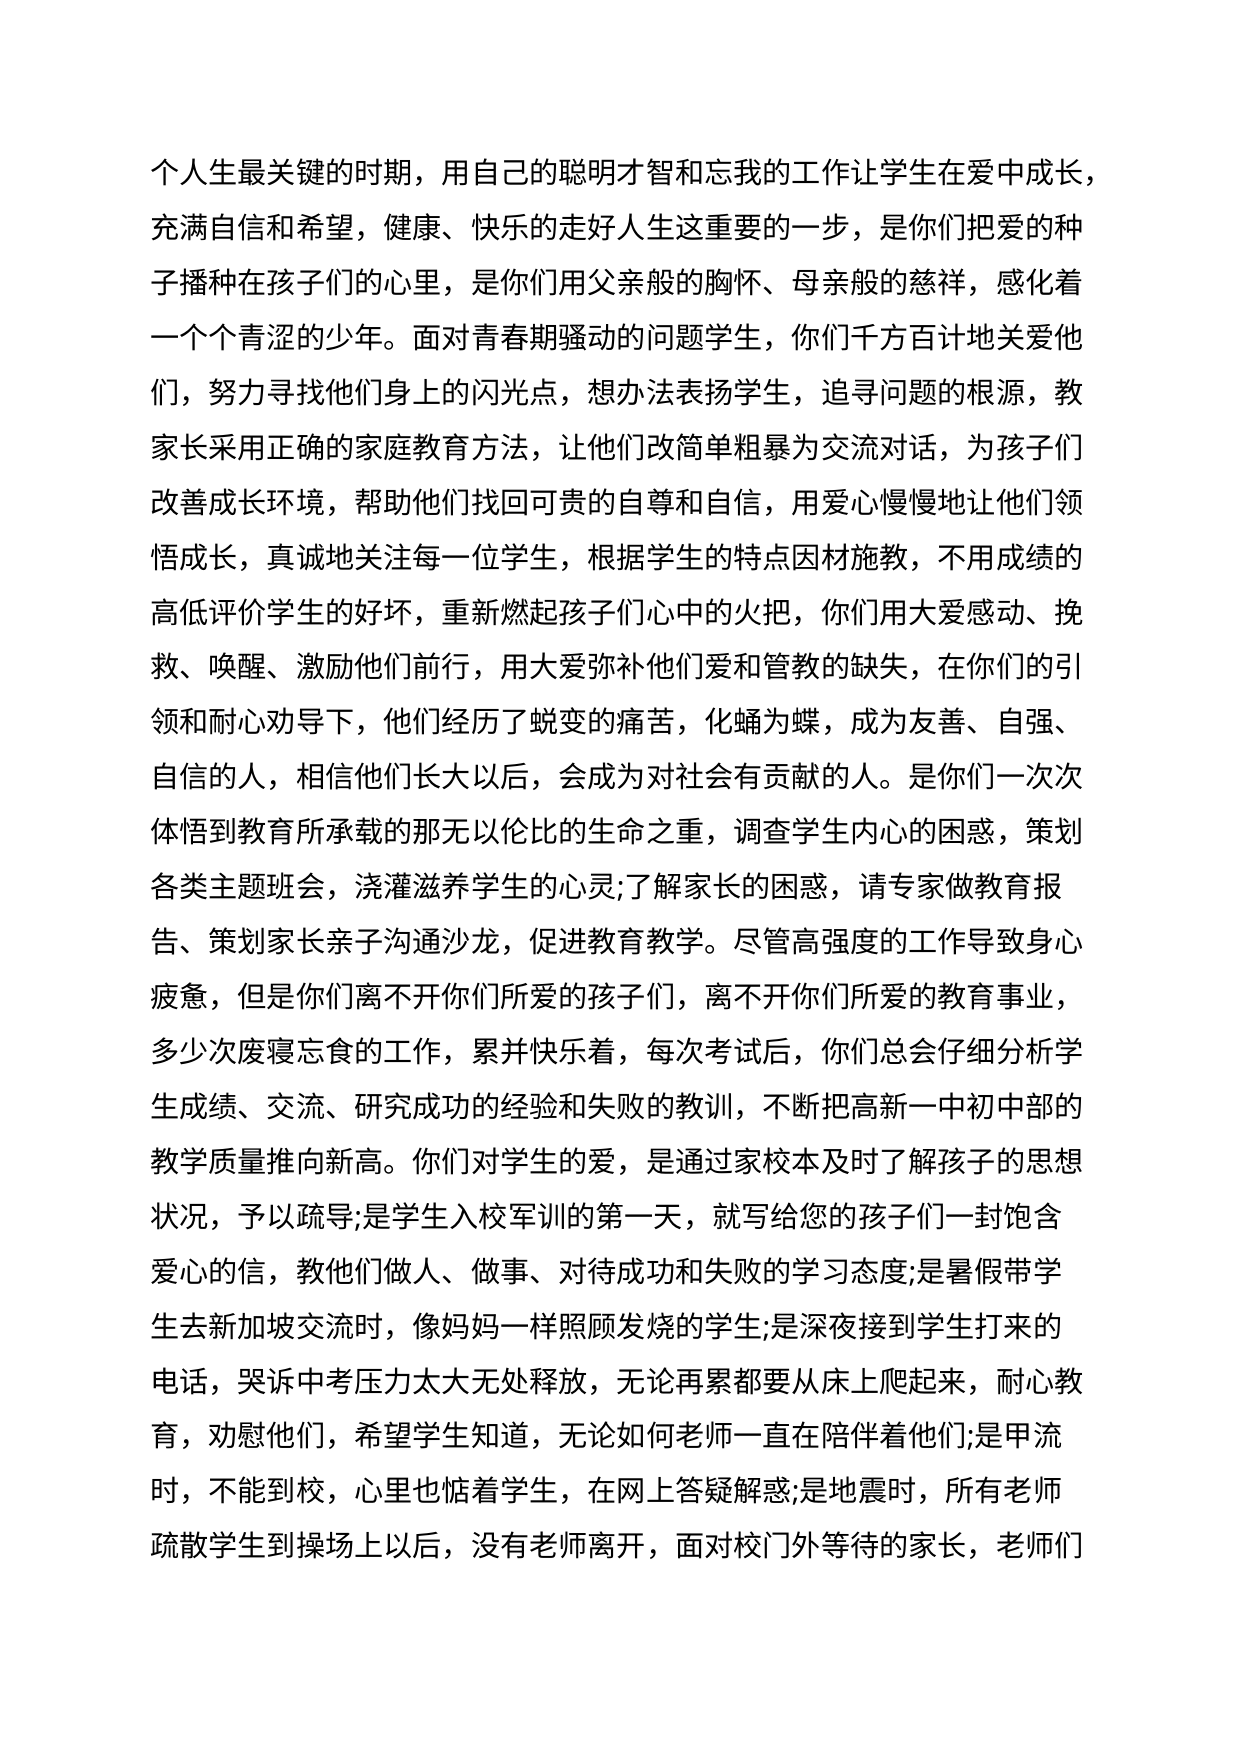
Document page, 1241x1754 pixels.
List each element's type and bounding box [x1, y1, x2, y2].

text [150, 150, 1090, 1565]
